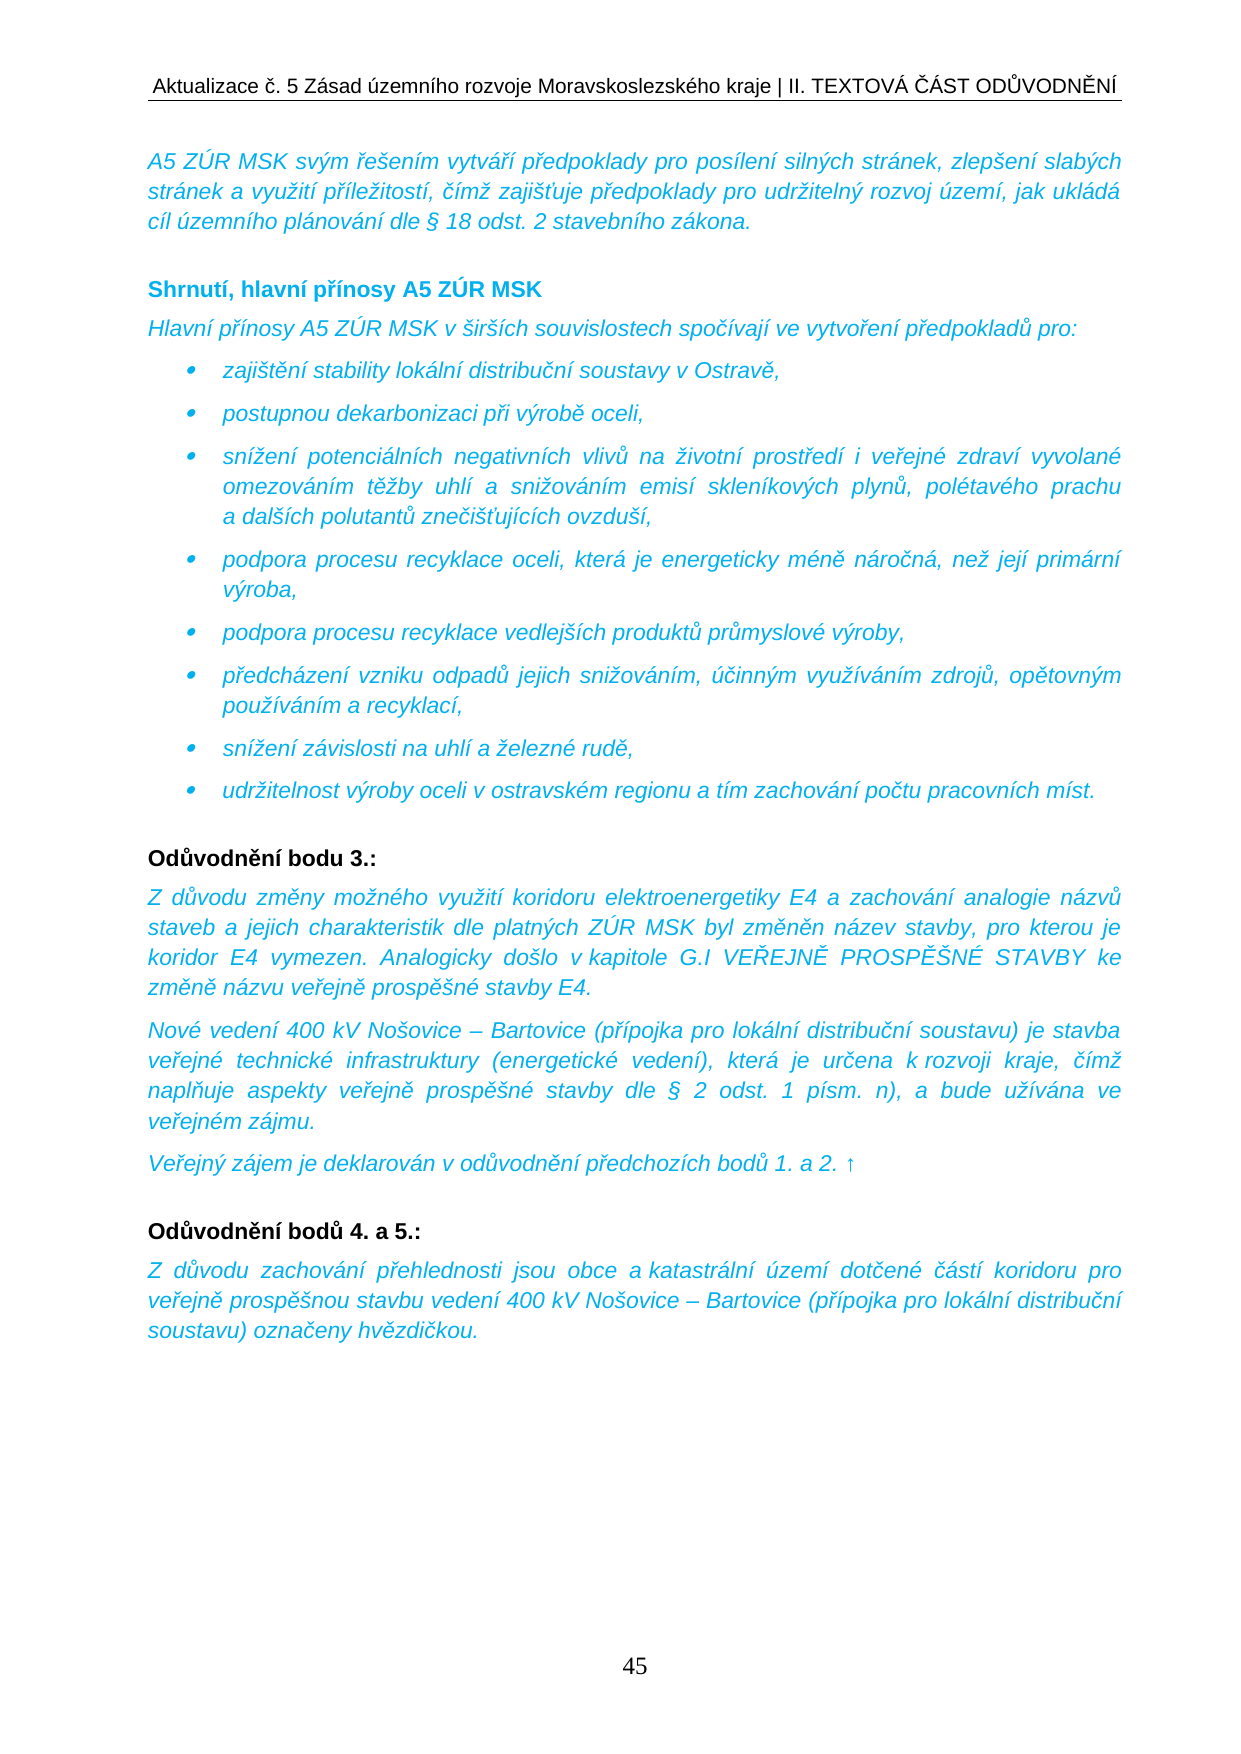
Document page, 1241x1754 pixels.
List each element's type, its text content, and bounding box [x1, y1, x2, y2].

list udržitelnost výroby oceli v ostravském regionu a tím zachování počtu pracovních míst. [185, 777, 1122, 803]
text Odůvodnění bodů 4. a 5.: [148, 1218, 1122, 1244]
list podpora procesu recyklace vedlejších produktů průmyslové výroby, [185, 619, 1122, 645]
list zajištění stability lokální distribuční soustavy v Ostravě, [185, 357, 1122, 384]
text Shrnutí, hlavní přínosy A5 ZÚR MSK [148, 276, 1122, 302]
text Nové vedení 400 kV Nošovice – Bartovice (přípojka pro lokální distribuční soustavu) je stavba veřejné technické infrastruktury (energetické vedení), která je určena k rozvoji kraje, čímž naplňuje aspekty veřejně prospěšné stavby dle § 2 odst. 1 písm. n), a bude užívána ve veřejném zájmu. [148, 1017, 1122, 1134]
list podpora procesu recyklace oceli, která je energeticky méně náročná, než její primární výroba, [185, 546, 1122, 602]
text Z důvodu změny možného využití koridoru elektroenergetiky E4 a zachování analogie názvů staveb a jejich charakteristik dle platných ZÚR MSK byl změněn název stavby, pro kterou je koridor E4 vymezen. Analogicky došlo v kapitole G.I VEŘEJNĚ PROSPĚŠNÉ STAVBY ke změně názvu veřejně prospěšné stavby E4. [148, 884, 1122, 1001]
text Odůvodnění bodu 3.: [148, 845, 1122, 871]
text Hlavní přínosy A5 ZÚR MSK v širších souvislostech spočívají ve vytvoření předpokladů pro: [148, 315, 1122, 341]
list snížení potenciálních negativních vlivů na životní prostředí i veřejné zdraví vyvolané omezováním těžby uhlí a snižováním emisí skleníkových plynů, polétavého prachu a dalších polutantů znečišťujících ovzduší, [185, 443, 1122, 529]
list snížení závislosti na uhlí a železné rudě, [185, 734, 1122, 761]
list postupnou dekarbonizaci při výrobě oceli, [185, 400, 1122, 426]
text Veřejný zájem je deklarován v odůvodnění předchozích bodů 1. a 2. ↑ [148, 1150, 1122, 1177]
list předcházení vzniku odpadů jejich snižováním, účinným využíváním zdrojů, opětovným používáním a recyklací, [185, 662, 1122, 718]
text Z důvodu zachování přehlednosti jsou obce a katastrální území dotčené částí koridoru pro veřejně prospěšnou stavbu vedení 400 kV Nošovice – Bartovice (přípojka pro lokální distribuční soustavu) označeny hvězdičkou. [148, 1257, 1122, 1344]
text A5 ZÚR MSK svým řešením vytváří předpoklady pro posílení silných stránek, zlepšení slabých stránek a využití příležitostí, čímž zajišťuje předpoklady pro udržitelný rozvoj území, jak ukládá cíl územního plánování dle § 18 odst. 2 stavebního zákona. [148, 148, 1122, 234]
